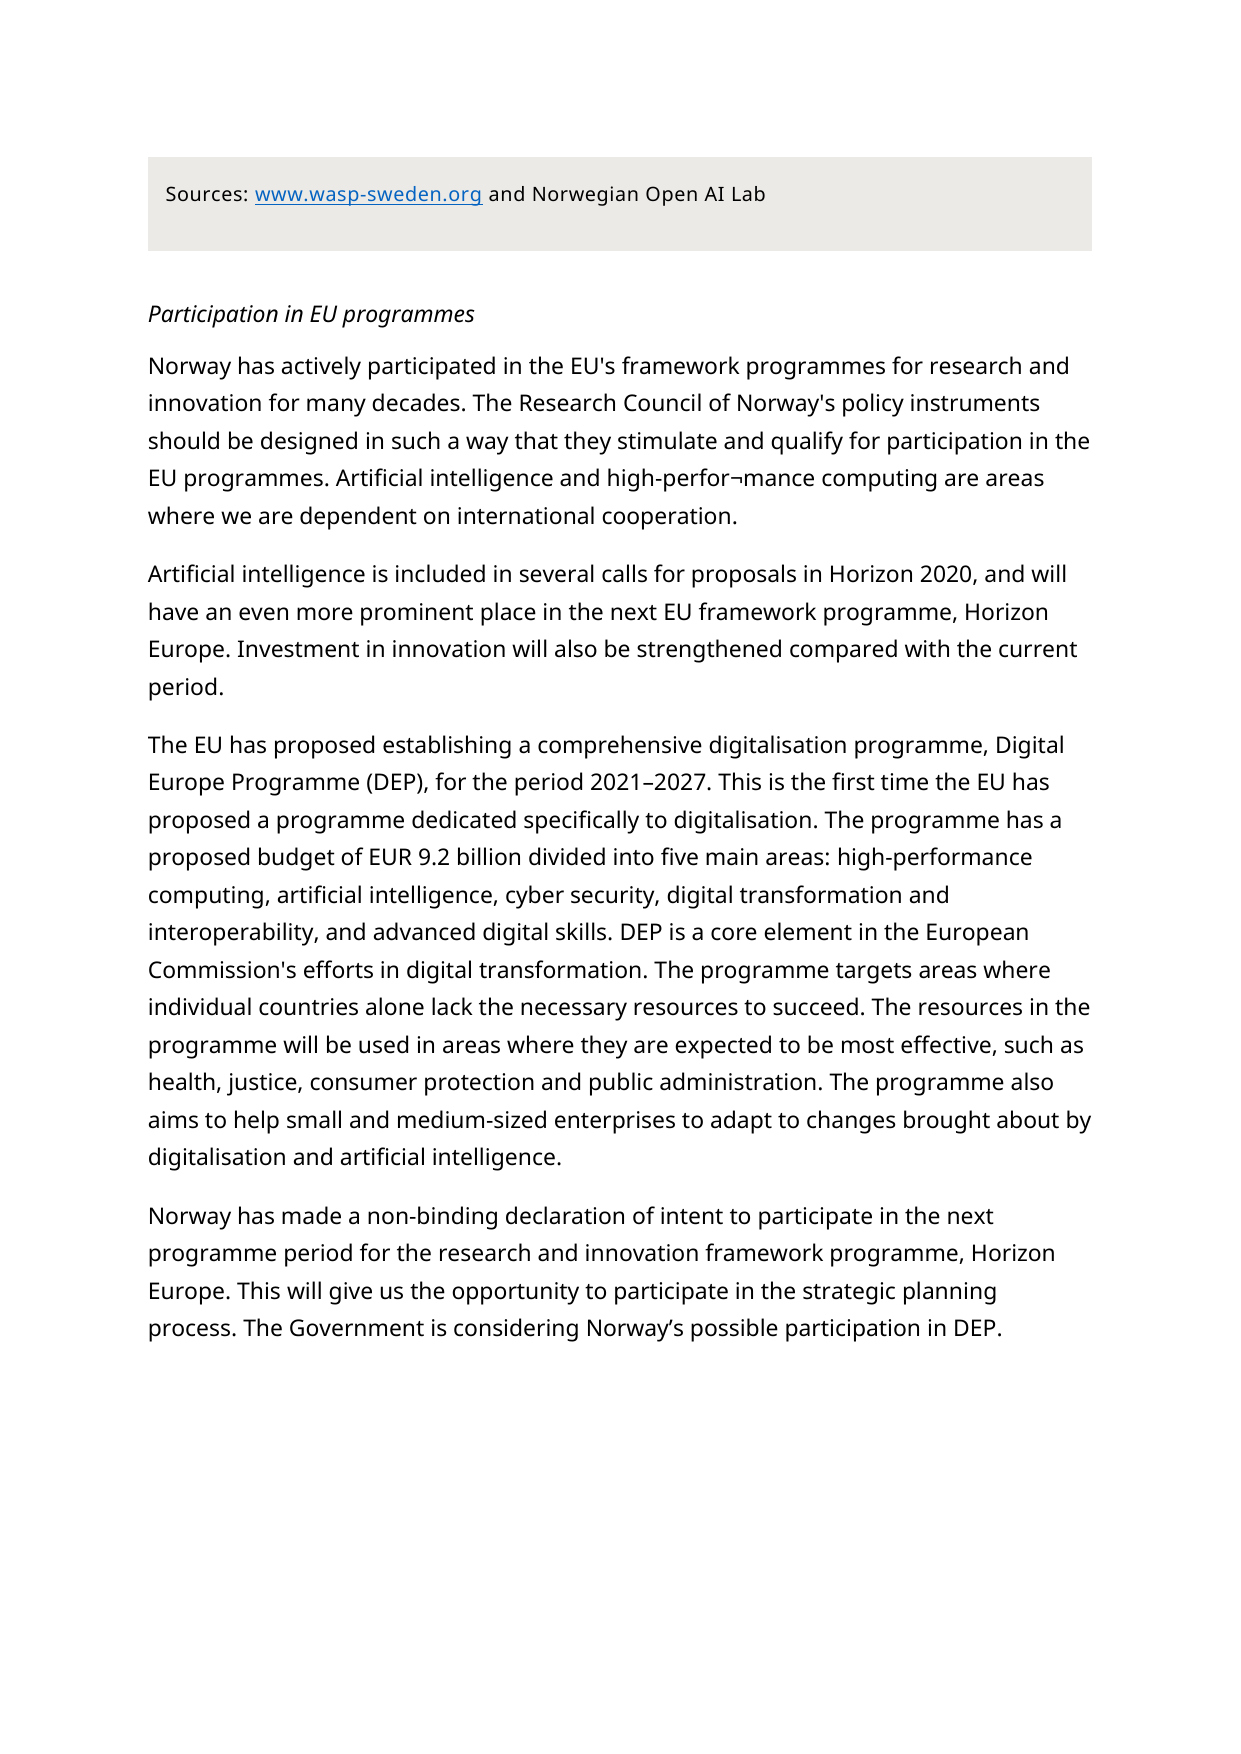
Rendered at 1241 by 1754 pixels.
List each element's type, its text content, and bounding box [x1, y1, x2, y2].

text The EU has proposed establishing a comprehensive digitalisation programme, Digital Europe Programme (DEP), for the period 2021–2027. This is the first time the EU has proposed a programme dedicated specifically to digitalisation. The programme has a proposed budget of EUR 9.2 billion divided into five main areas: high-performance computing, artificial intelligence, cyber security, digital transformation and interoperability, and advanced digital skills. DEP is a core element in the European Commission's efforts in digital transformation. The programme targets areas where individual countries alone lack the necessary resources to succeed. The resources in the programme will be used in areas where they are expected to be most effective, such as health, justice, consumer protection and public administration. The programme also aims to help small and medium-sized enterprises to adapt to changes brought about by digitalisation and artificial intelligence. [148, 729, 1093, 1172]
text Norway has made a non-binding declaration of intent to participate in the next programme period for the research and innovation framework programme, Horizon Europe. This will give us the opportunity to participate in the strategic planning process. The Government is considering Norway’s possible participation in DEP. [148, 1199, 1093, 1343]
text Norway has actively participated in the EU's framework programmes for research and innovation for many decades. The Research Council of Norway's policy instruments should be designed in such a way that they stimulate and qualify for participation in the EU programmes. Artificial intelligence and high-perfor¬mance computing are areas where we are dependent on international cooperation. [148, 349, 1093, 531]
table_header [148, 157, 1092, 251]
text Participation in EU programmes [148, 297, 1093, 329]
text Artificial intelligence is included in several calls for proposals in Horizon 2020, and will have an even more prominent place in the next EU framework programme, Horizon Europe. Investment in innovation will also be strengthened compared with the current period. [148, 558, 1093, 702]
